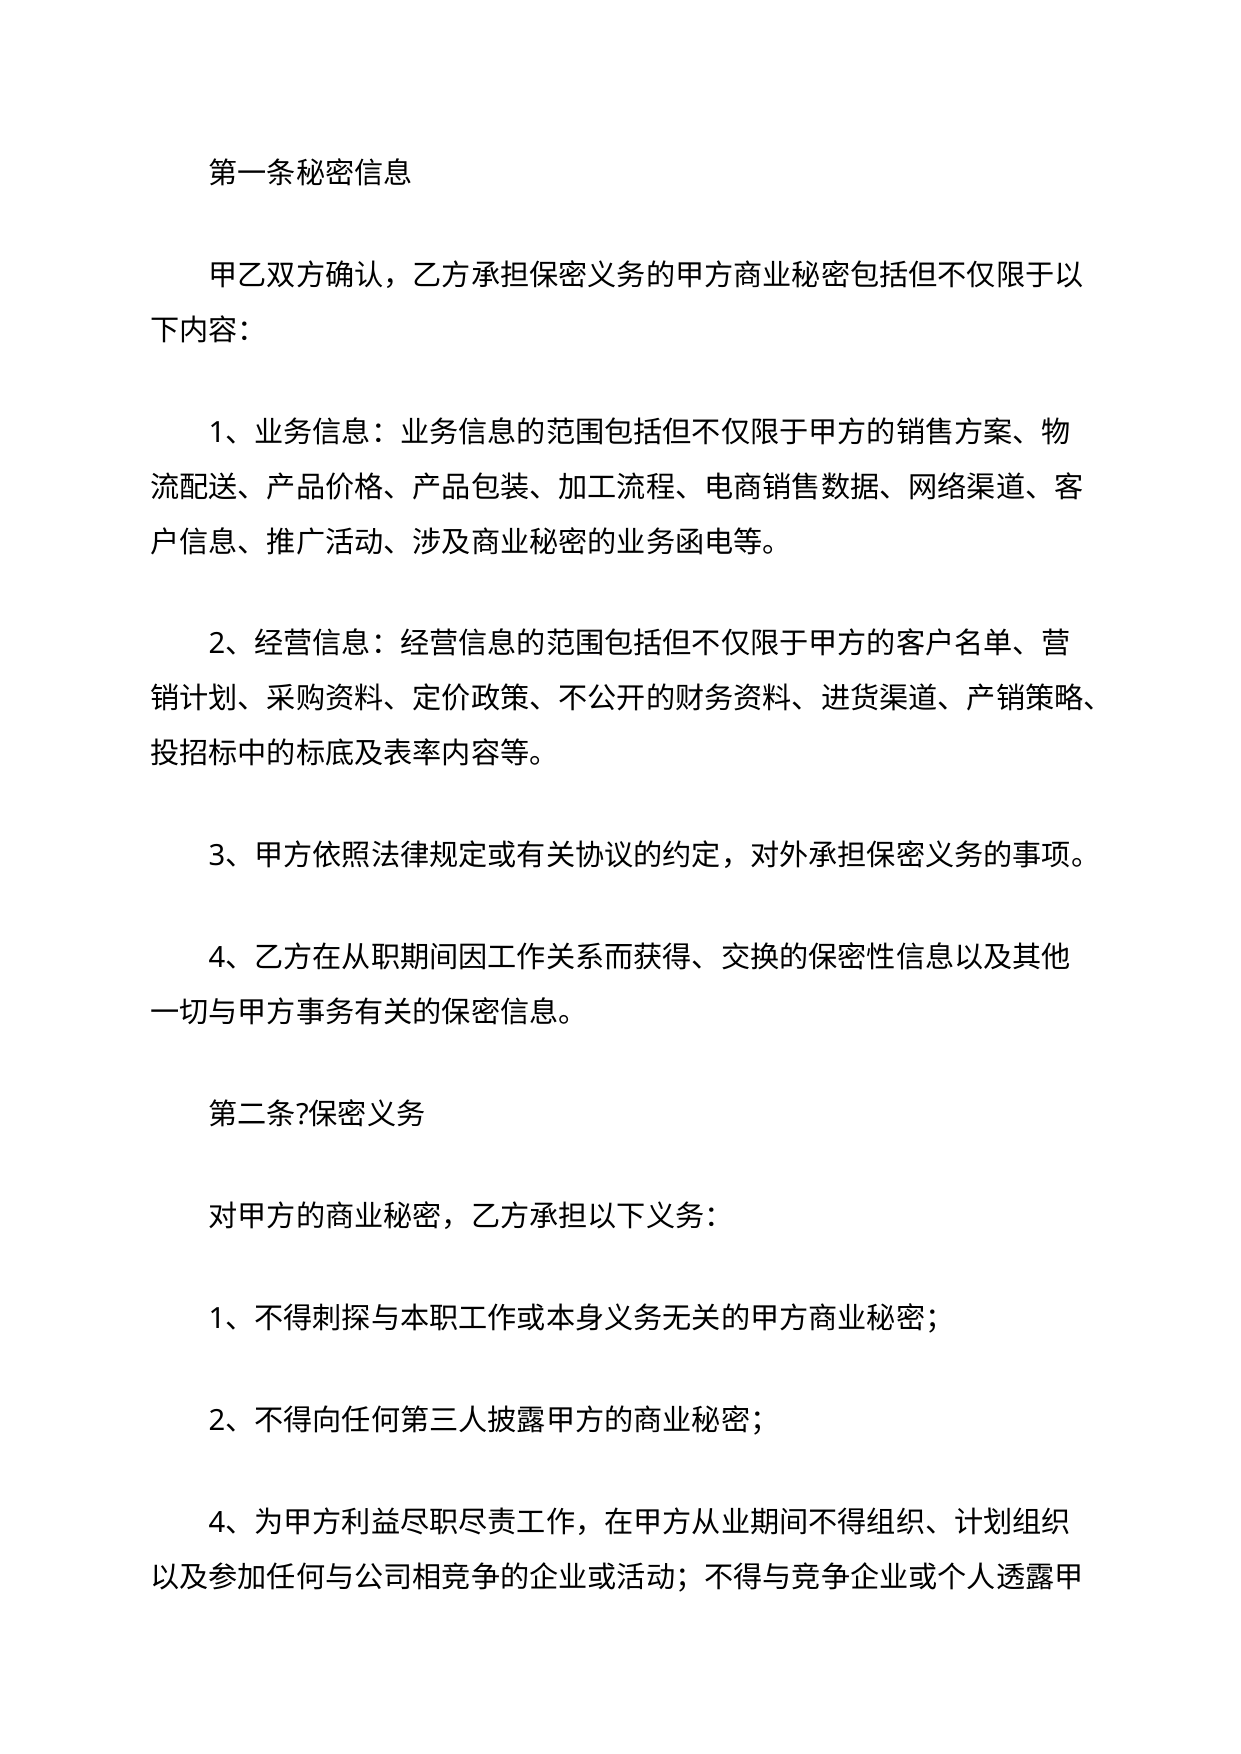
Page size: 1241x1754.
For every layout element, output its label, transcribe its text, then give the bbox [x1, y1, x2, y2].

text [150, 1498, 1090, 1596]
text 第二条?保密义务 [150, 1091, 1090, 1133]
text 2、经营信息：经营信息的范围包括但不仅限于甲方的客户名单、营销计划、采购资料、定价政策、不公开的财务资料、进货渠道、产销策略、投招标中的标底及表率内容等。 [150, 620, 1090, 772]
text 第一条秘密信息 [150, 150, 1090, 192]
text 2、不得向任何第三人披露甲方的商业秘密； [150, 1396, 1090, 1439]
text 3、甲方依照法律规定或有关协议的约定，对外承担保密义务的事项。 [150, 832, 1090, 874]
text 1、业务信息：业务信息的范围包括但不仅限于甲方的销售方案、物流配送、产品价格、产品包装、加工流程、电商销售数据、网络渠道、客户信息、推广活动、涉及商业秘密的业务函电等。 [150, 408, 1090, 561]
text 1、不得刺探与本职工作或本身义务无关的甲方商业秘密； [150, 1294, 1090, 1337]
text 4、乙方在从职期间因工作关系而获得、交换的保密性信息以及其他一切与甲方事务有关的保密信息。 [150, 934, 1090, 1031]
text 对甲方的商业秘密，乙方承担以下义务： [150, 1192, 1090, 1235]
text 甲乙双方确认，乙方承担保密义务的甲方商业秘密包括但不仅限于以下内容： [150, 252, 1090, 349]
